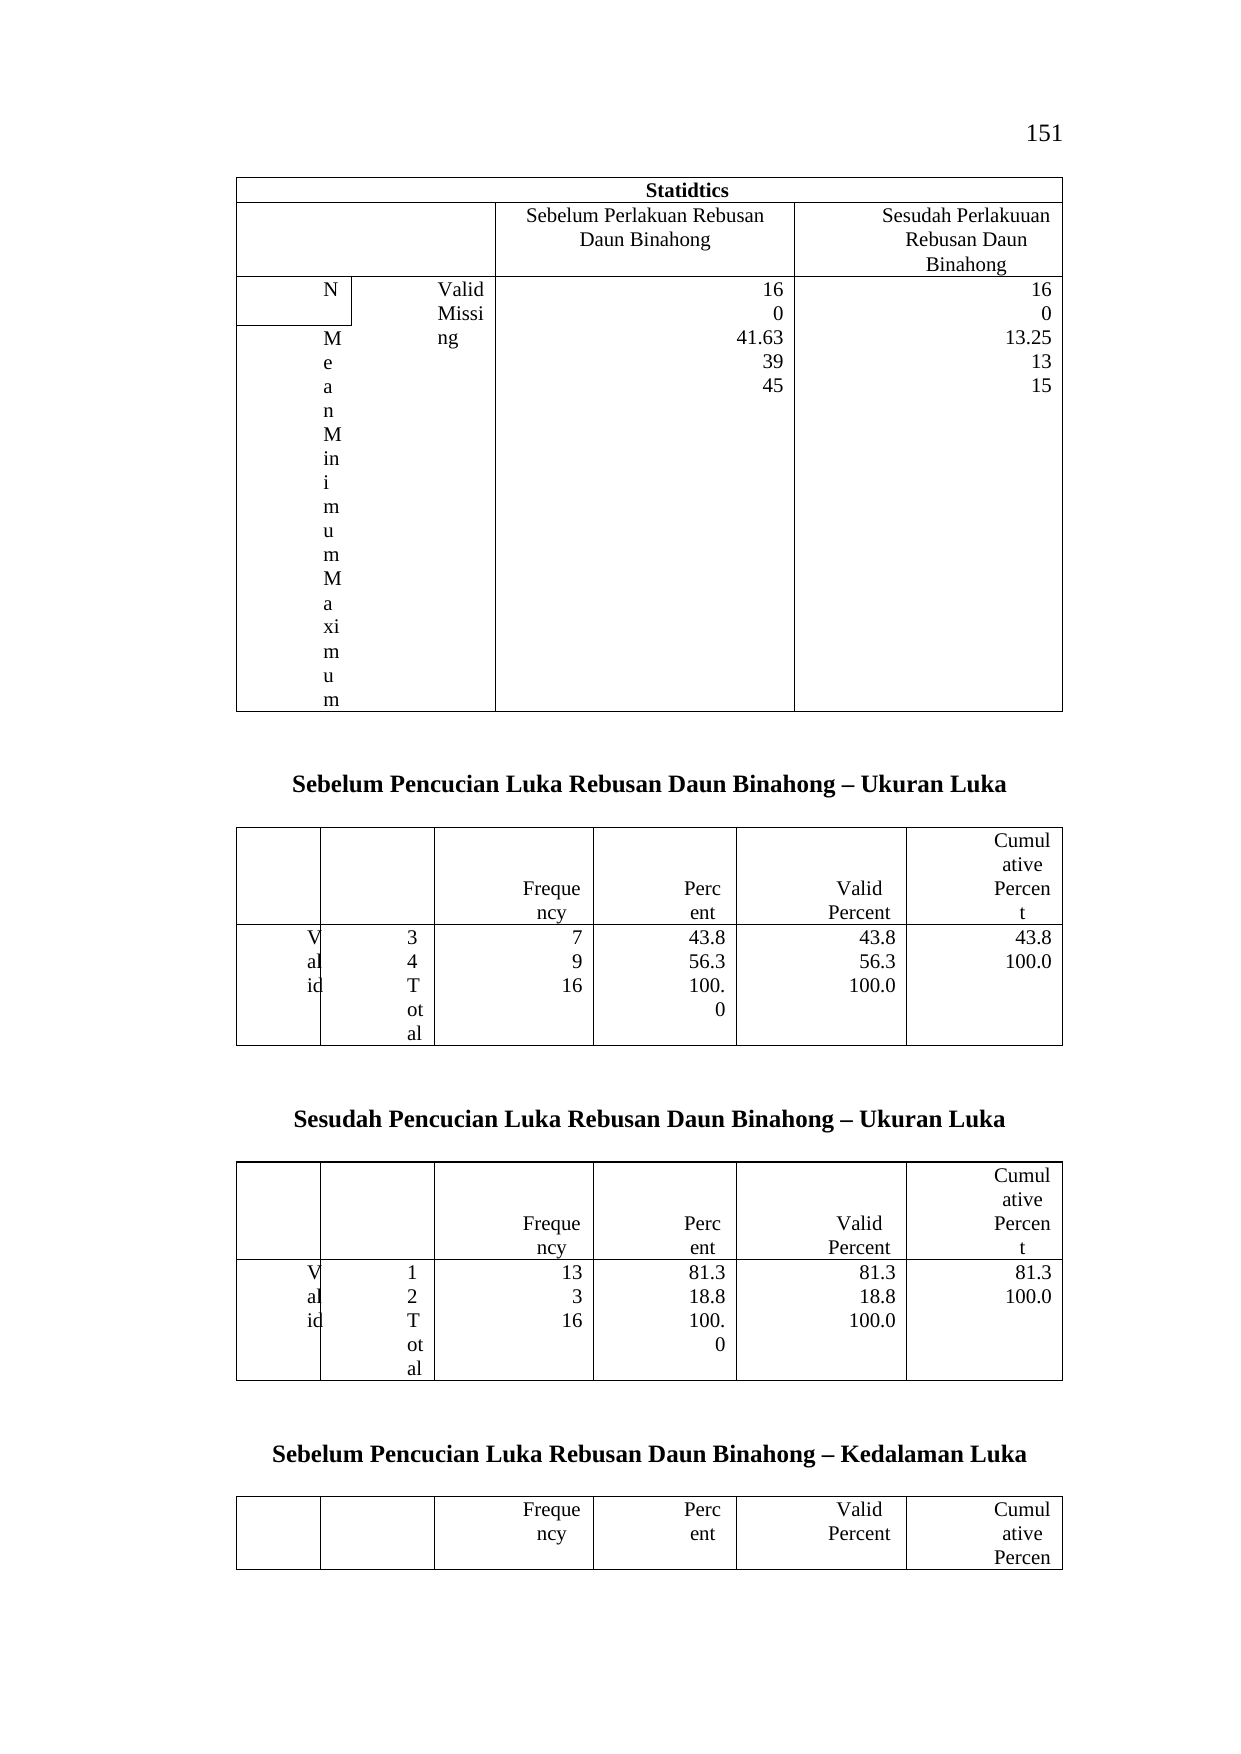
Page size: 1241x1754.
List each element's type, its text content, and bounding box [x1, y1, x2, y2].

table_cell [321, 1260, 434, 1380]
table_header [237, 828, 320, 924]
list Sebelum Pencucian Luka Rebusan Daun Binahong – Kedalaman Luka [236, 1439, 1063, 1467]
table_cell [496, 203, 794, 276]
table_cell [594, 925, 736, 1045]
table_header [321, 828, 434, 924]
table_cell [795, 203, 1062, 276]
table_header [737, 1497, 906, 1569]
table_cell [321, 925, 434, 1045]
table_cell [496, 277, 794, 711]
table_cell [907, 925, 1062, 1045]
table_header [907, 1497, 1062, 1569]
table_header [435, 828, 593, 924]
list Sesudah Pencucian Luka Rebusan Daun Binahong – Ukuran Luka [236, 1104, 1063, 1133]
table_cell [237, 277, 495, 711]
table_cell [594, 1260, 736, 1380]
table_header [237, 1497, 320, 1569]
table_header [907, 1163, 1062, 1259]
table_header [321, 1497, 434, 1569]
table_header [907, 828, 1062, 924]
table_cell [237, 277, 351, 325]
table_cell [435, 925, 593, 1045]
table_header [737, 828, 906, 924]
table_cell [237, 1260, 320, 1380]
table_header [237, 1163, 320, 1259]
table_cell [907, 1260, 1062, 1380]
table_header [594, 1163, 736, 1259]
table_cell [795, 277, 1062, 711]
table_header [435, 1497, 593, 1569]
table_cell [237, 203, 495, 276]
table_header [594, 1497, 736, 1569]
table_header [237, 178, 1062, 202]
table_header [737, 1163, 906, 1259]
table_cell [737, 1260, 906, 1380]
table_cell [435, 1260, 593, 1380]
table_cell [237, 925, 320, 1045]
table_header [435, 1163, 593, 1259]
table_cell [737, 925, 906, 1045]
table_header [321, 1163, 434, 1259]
list Sebelum Pencucian Luka Rebusan Daun Binahong – Ukuran Luka [236, 769, 1063, 798]
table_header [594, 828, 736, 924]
